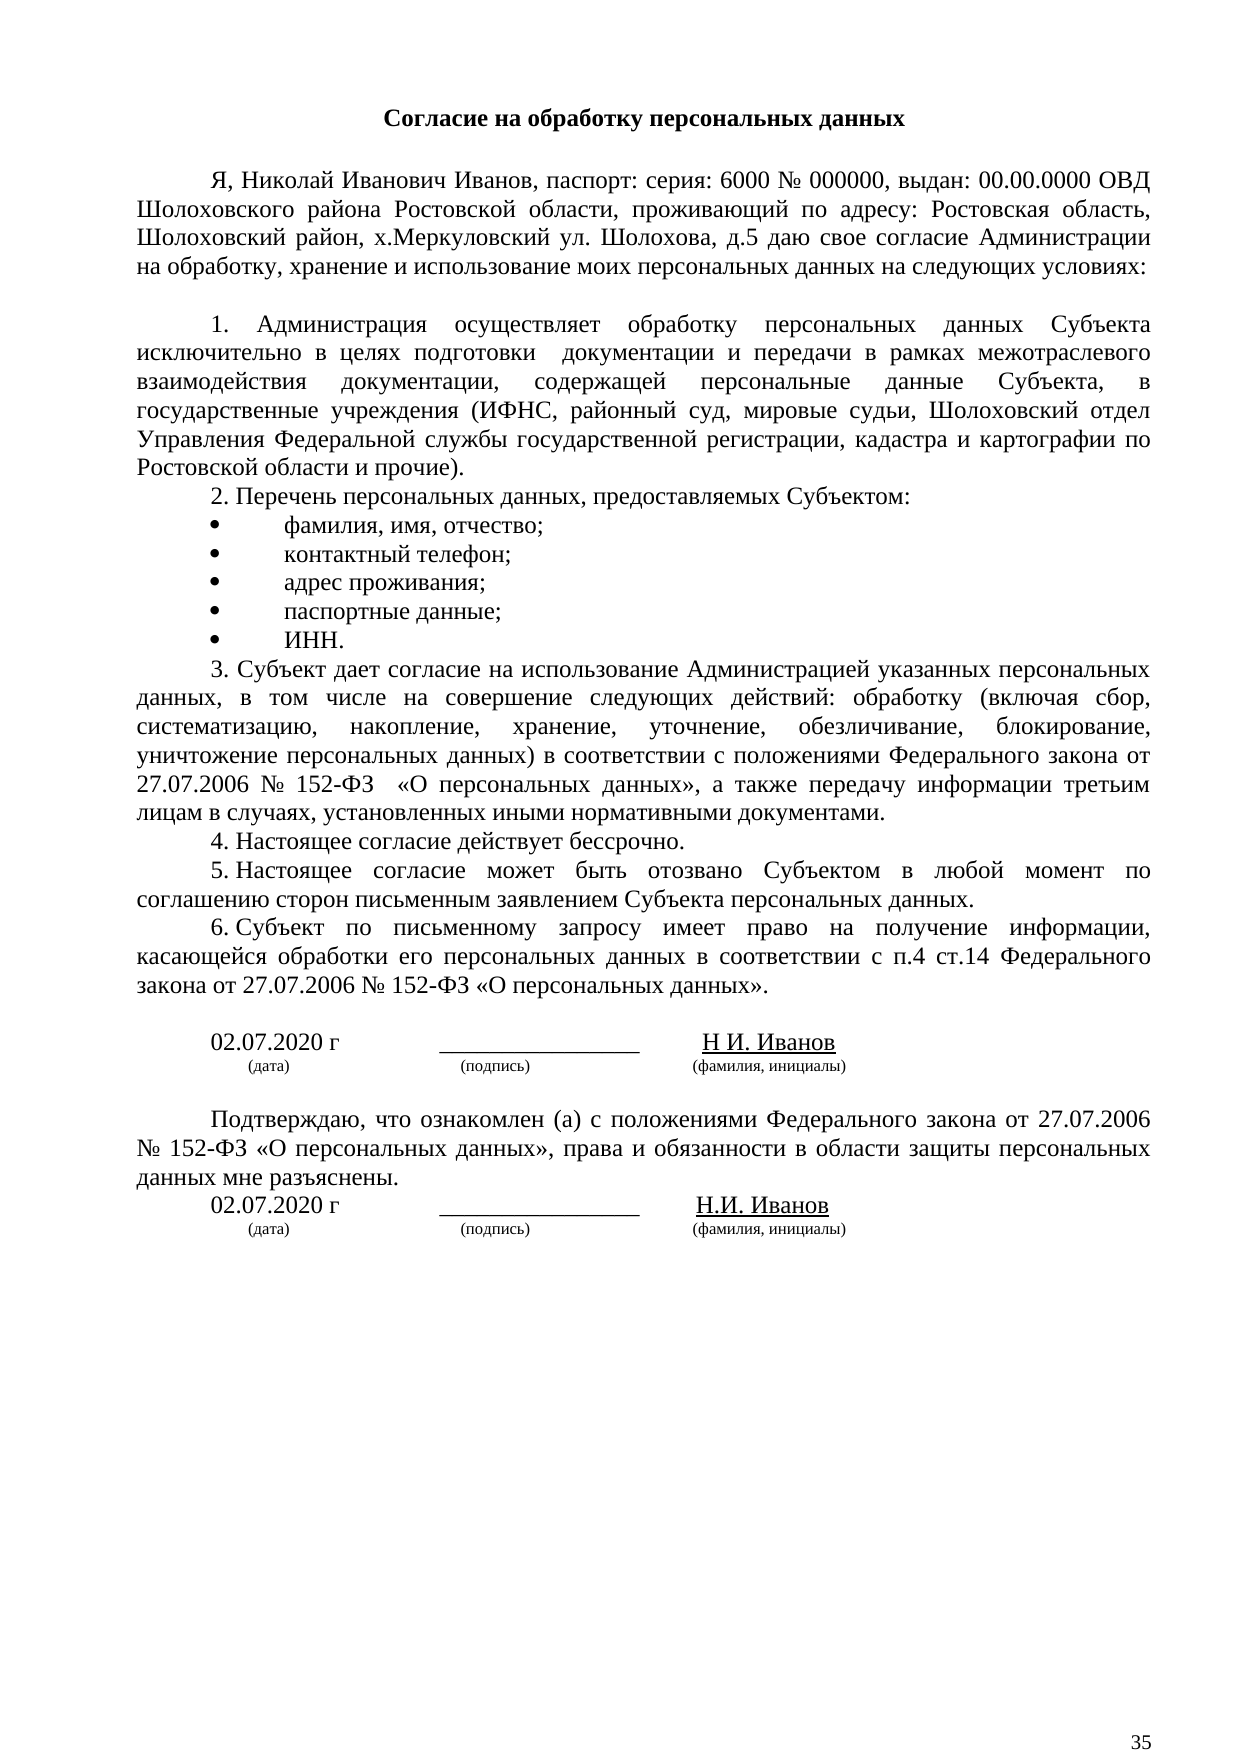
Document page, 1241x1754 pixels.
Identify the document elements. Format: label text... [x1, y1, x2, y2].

text 5. Настоящее согласие может быть отозвано Субъектом в любой момент по соглашению сторон письменным заявлением Субъекта персональных данных. [136, 855, 1152, 912]
text 2. Перечень персональных данных, предоставляемых Субъектом: [136, 481, 1152, 510]
text Подтверждаю, что ознакомлен (а) с положениями Федерального закона от 27.07.2006 № 152-ФЗ «О персональных данных», права и обязанности в области защиты персональных данных мне разъяснены. [136, 1104, 1152, 1190]
text 02.07.2020 г ________________ Н И. Иванов [136, 1027, 1152, 1056]
text 1. Администрация осуществляет обработку персональных данных Субъекта исключительно в целях подготовки документации и передачи в рамках межотраслевого взаимодействия документации, содержащей персональные данные Субъекта, в государственные учреждения (ИФНС, районный суд, мировые судьи, Шолоховский отдел Управления Федеральной службы государственной регистрации, кадастра и картографии по Ростовской области и прочие). [136, 309, 1152, 481]
text (дата) (подпись) (фамилия, инициалы) [136, 1219, 1152, 1238]
list адрес проживания; [136, 567, 1152, 596]
text 6. Субъект по письменному запросу имеет право на получение информации, касающейся обработки его персональных данных в соответствии с п.4 ст.14 Федерального закона от 27.07.2006 № 152-ФЗ «О персональных данных». [136, 912, 1152, 999]
text Согласие на обработку персональных данных [136, 103, 1152, 131]
text 3. Субъект дает согласие на использование Администрацией указанных персональных данных, в том числе на совершение следующих действий: обработку (включая сбор, систематизацию, накопление, хранение, уточнение, обезличивание, блокирование, уничтожение персональных данных) в соответствии с положениями Федерального закона от 27.07.2006 № 152-ФЗ «О персональных данных», а также передачу информации третьим лицам в случаях, установленных иными нормативными документами. [136, 654, 1152, 826]
text Я, Николай Иванович Иванов, паспорт: серия: 6000 № 000000, выдан: 00.00.0000 ОВД Шолоховского района Ростовской области, проживающий по адресу: Ростовская область, Шолоховский район, х.Меркуловский ул. Шолохова, д.5 даю свое согласие Администрации на обработку, хранение и использование моих персональных данных на следующих условиях: [136, 165, 1152, 280]
list ИНН. [136, 625, 1152, 654]
list фамилия, имя, отчество; [136, 510, 1152, 539]
list контактный телефон; [136, 539, 1152, 567]
text (дата) (подпись) (фамилия, инициалы) [136, 1056, 1152, 1075]
text 4. Настоящее согласие действует бессрочно. [136, 826, 1152, 855]
list паспортные данные; [136, 596, 1152, 625]
text 02.07.2020 г ________________ Н.И. Иванов [136, 1190, 1152, 1219]
